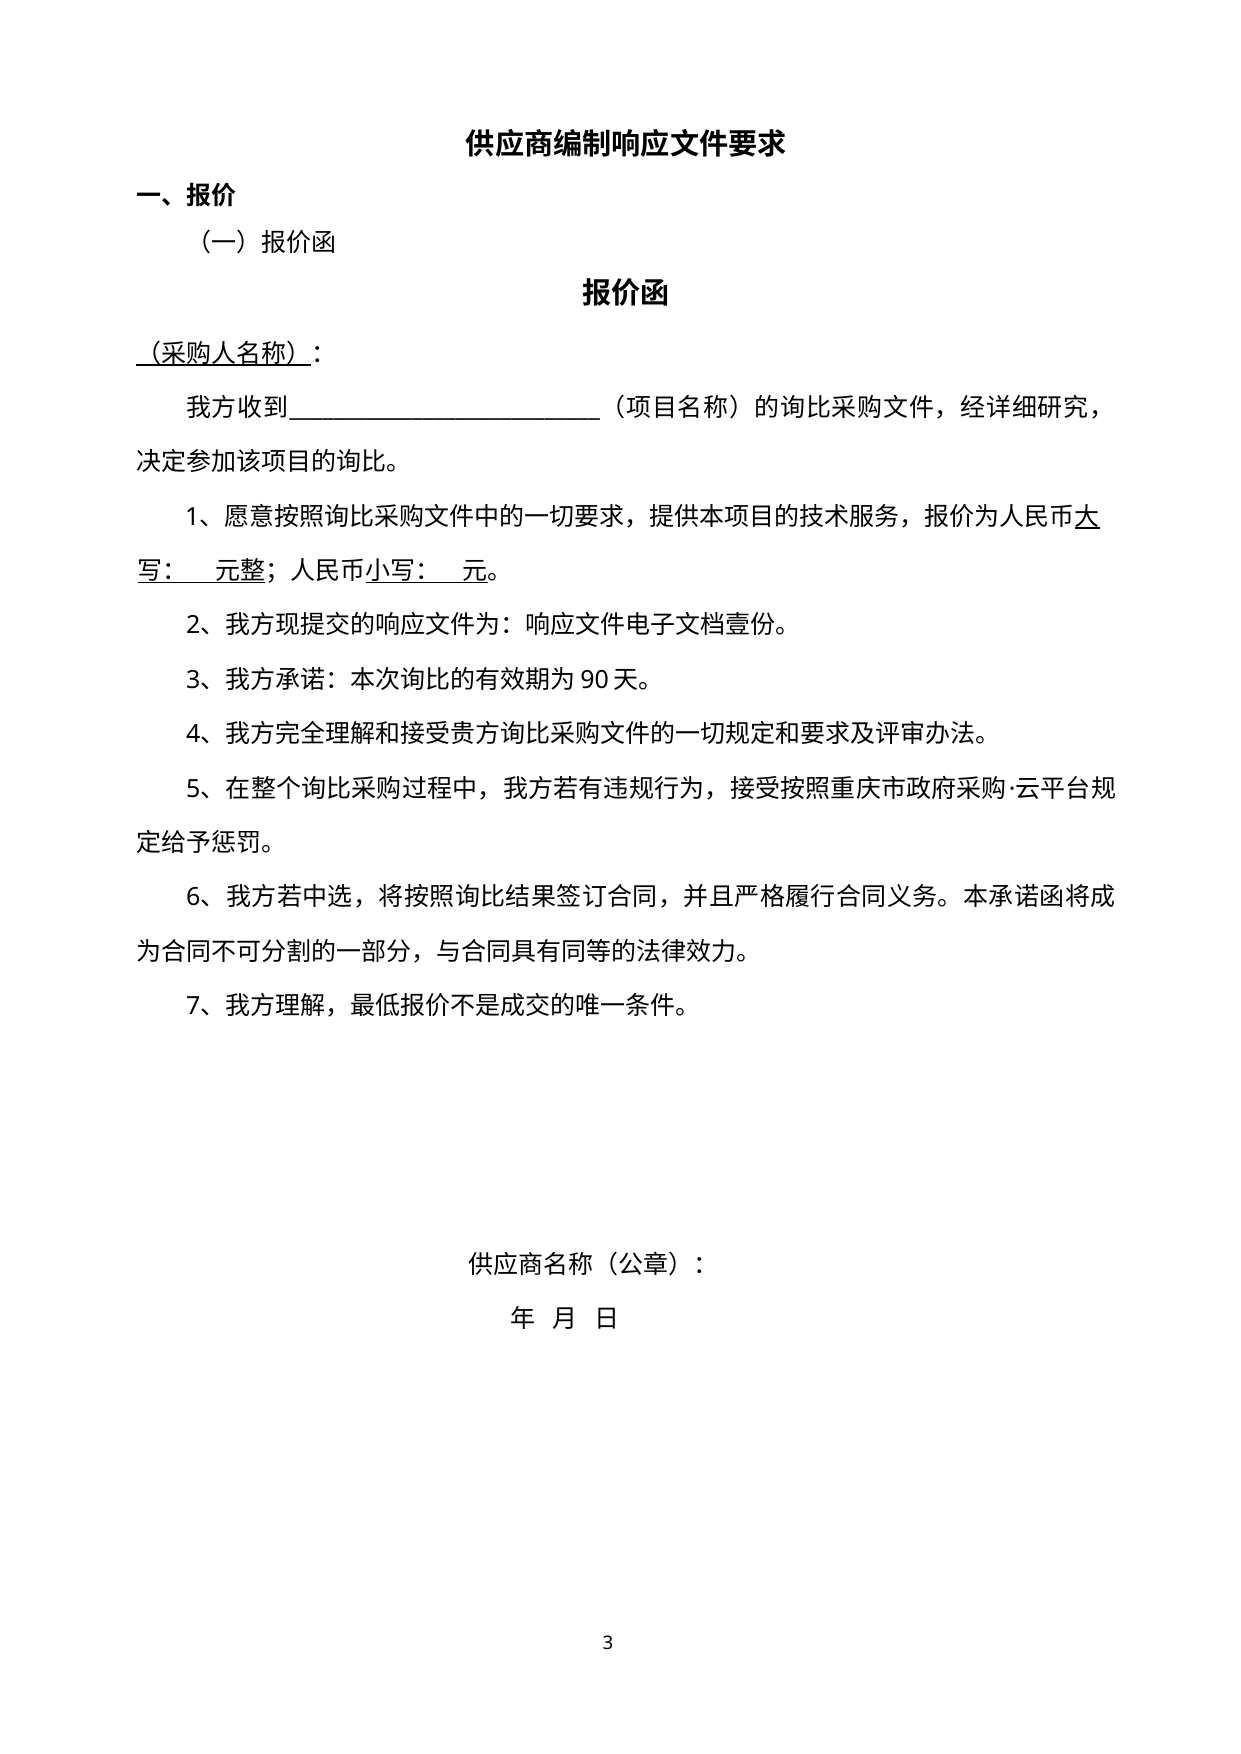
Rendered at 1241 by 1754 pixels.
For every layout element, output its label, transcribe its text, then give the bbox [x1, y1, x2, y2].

text 供应商编制响应文件要求 [136, 121, 1116, 163]
text 年 月 日 [136, 1298, 1116, 1335]
text 5、在整个询比采购过程中，我方若有违规行为，接受按照重庆市政府采购·云平台规定给予惩罚。 [136, 768, 1116, 859]
text 3、我方承诺：本次询比的有效期为90天。 [136, 659, 1116, 696]
text 供应商名称（公章）： [136, 1244, 1116, 1280]
text 报价函 [136, 269, 1116, 312]
text （一）报价函 [136, 222, 1116, 259]
text 4、我方完全理解和接受贵方询比采购文件的一切规定和要求及评审办法。 [136, 714, 1116, 750]
text 我方收到____________________________（项目名称）的询比采购文件，经详细研究，决定参加该项目的询比。 [136, 387, 1116, 478]
text （采购人名称）： [136, 333, 1116, 369]
list 报价 [136, 175, 1116, 212]
text 1、愿意按照询比采购文件中的一切要求，提供本项目的技术服务，报价为人民币大写： 元整；人民币小写： 元。 [137, 496, 1116, 587]
text 7、我方理解，最低报价不是成交的唯一条件。 [136, 986, 1116, 1022]
text 2、我方现提交的响应文件为：响应文件电子文档壹份。 [136, 605, 1116, 641]
text 6、我方若中选，将按照询比结果签订合同，并且严格履行合同义务。本承诺函将成为合同不可分割的一部分，与合同具有同等的法律效力。 [136, 877, 1116, 967]
